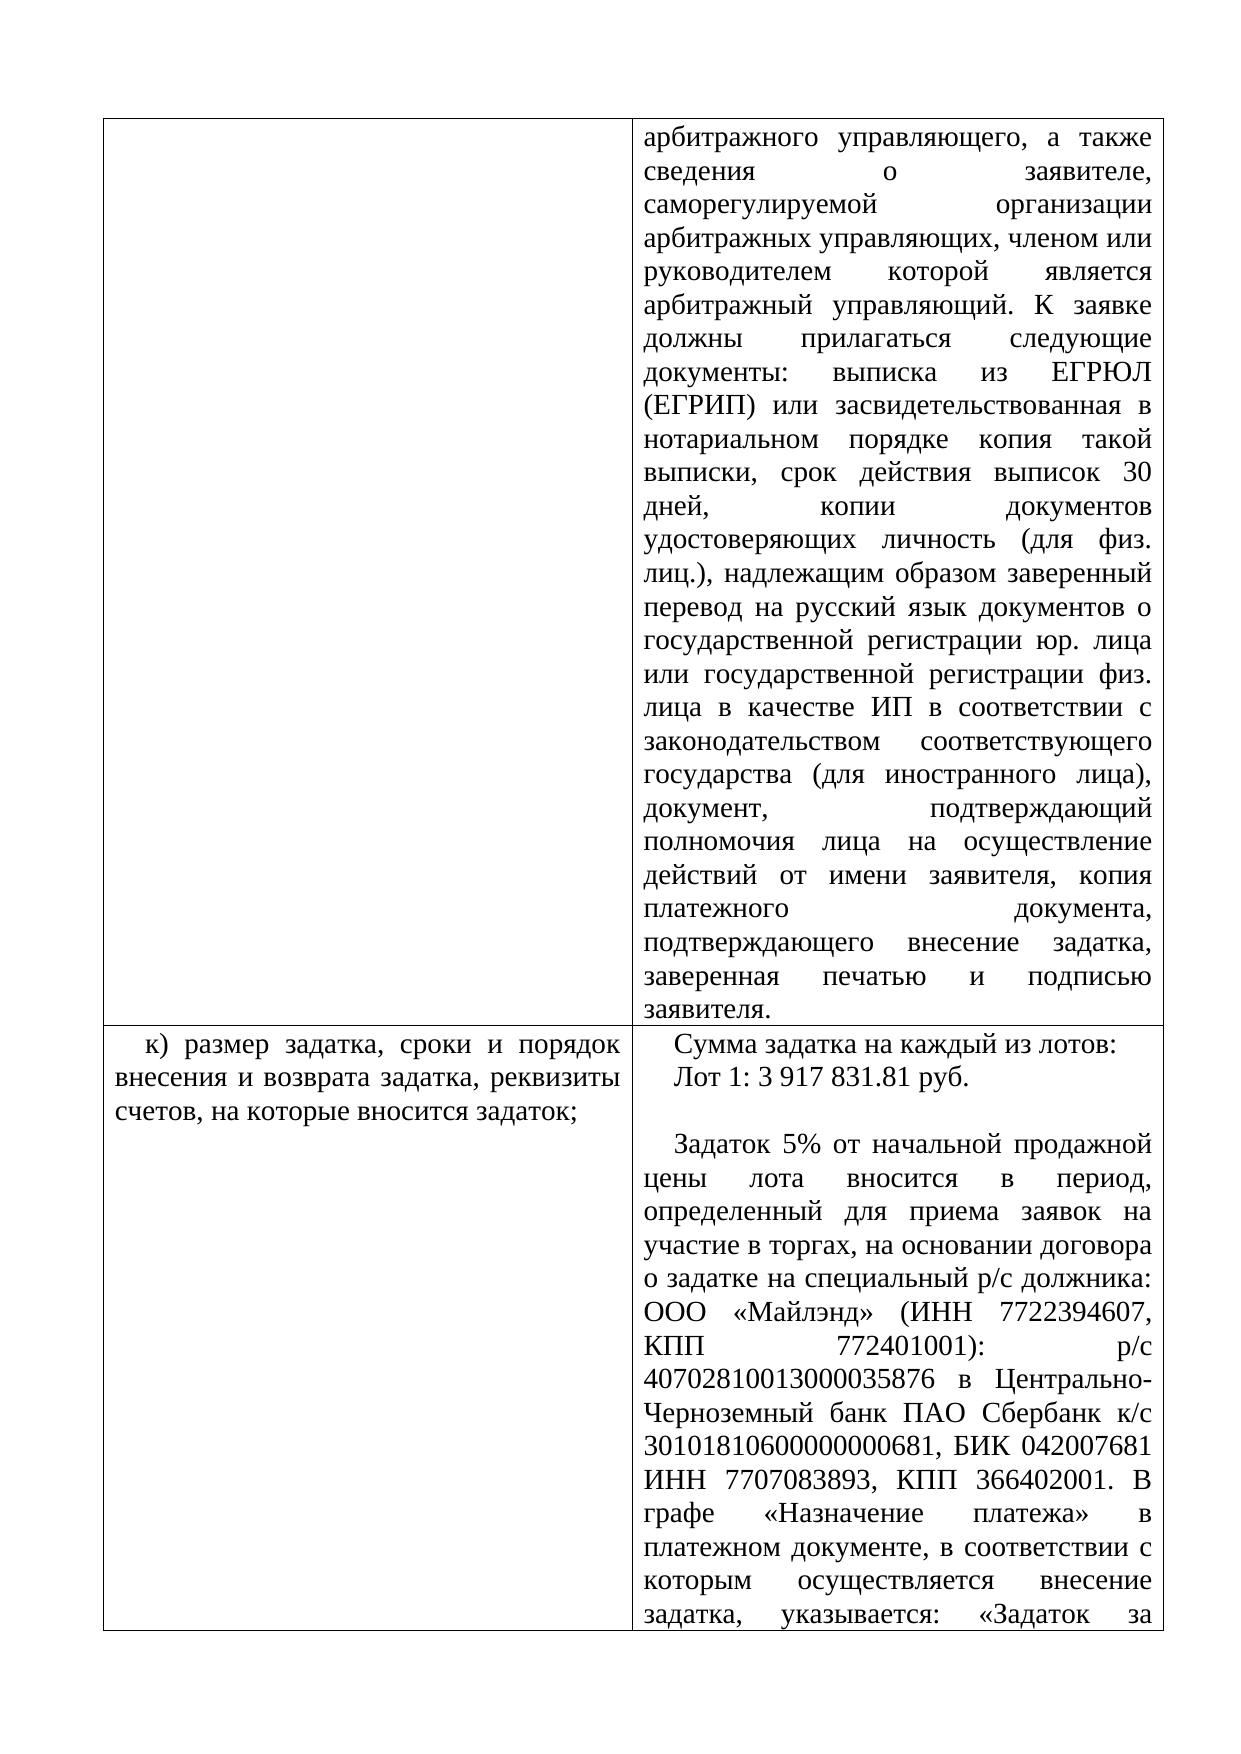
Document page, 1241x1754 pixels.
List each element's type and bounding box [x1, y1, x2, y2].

table_cell [104, 119, 632, 1025]
table_cell [633, 119, 1163, 1025]
table_cell [104, 1026, 632, 1629]
table_cell [633, 1026, 1163, 1629]
